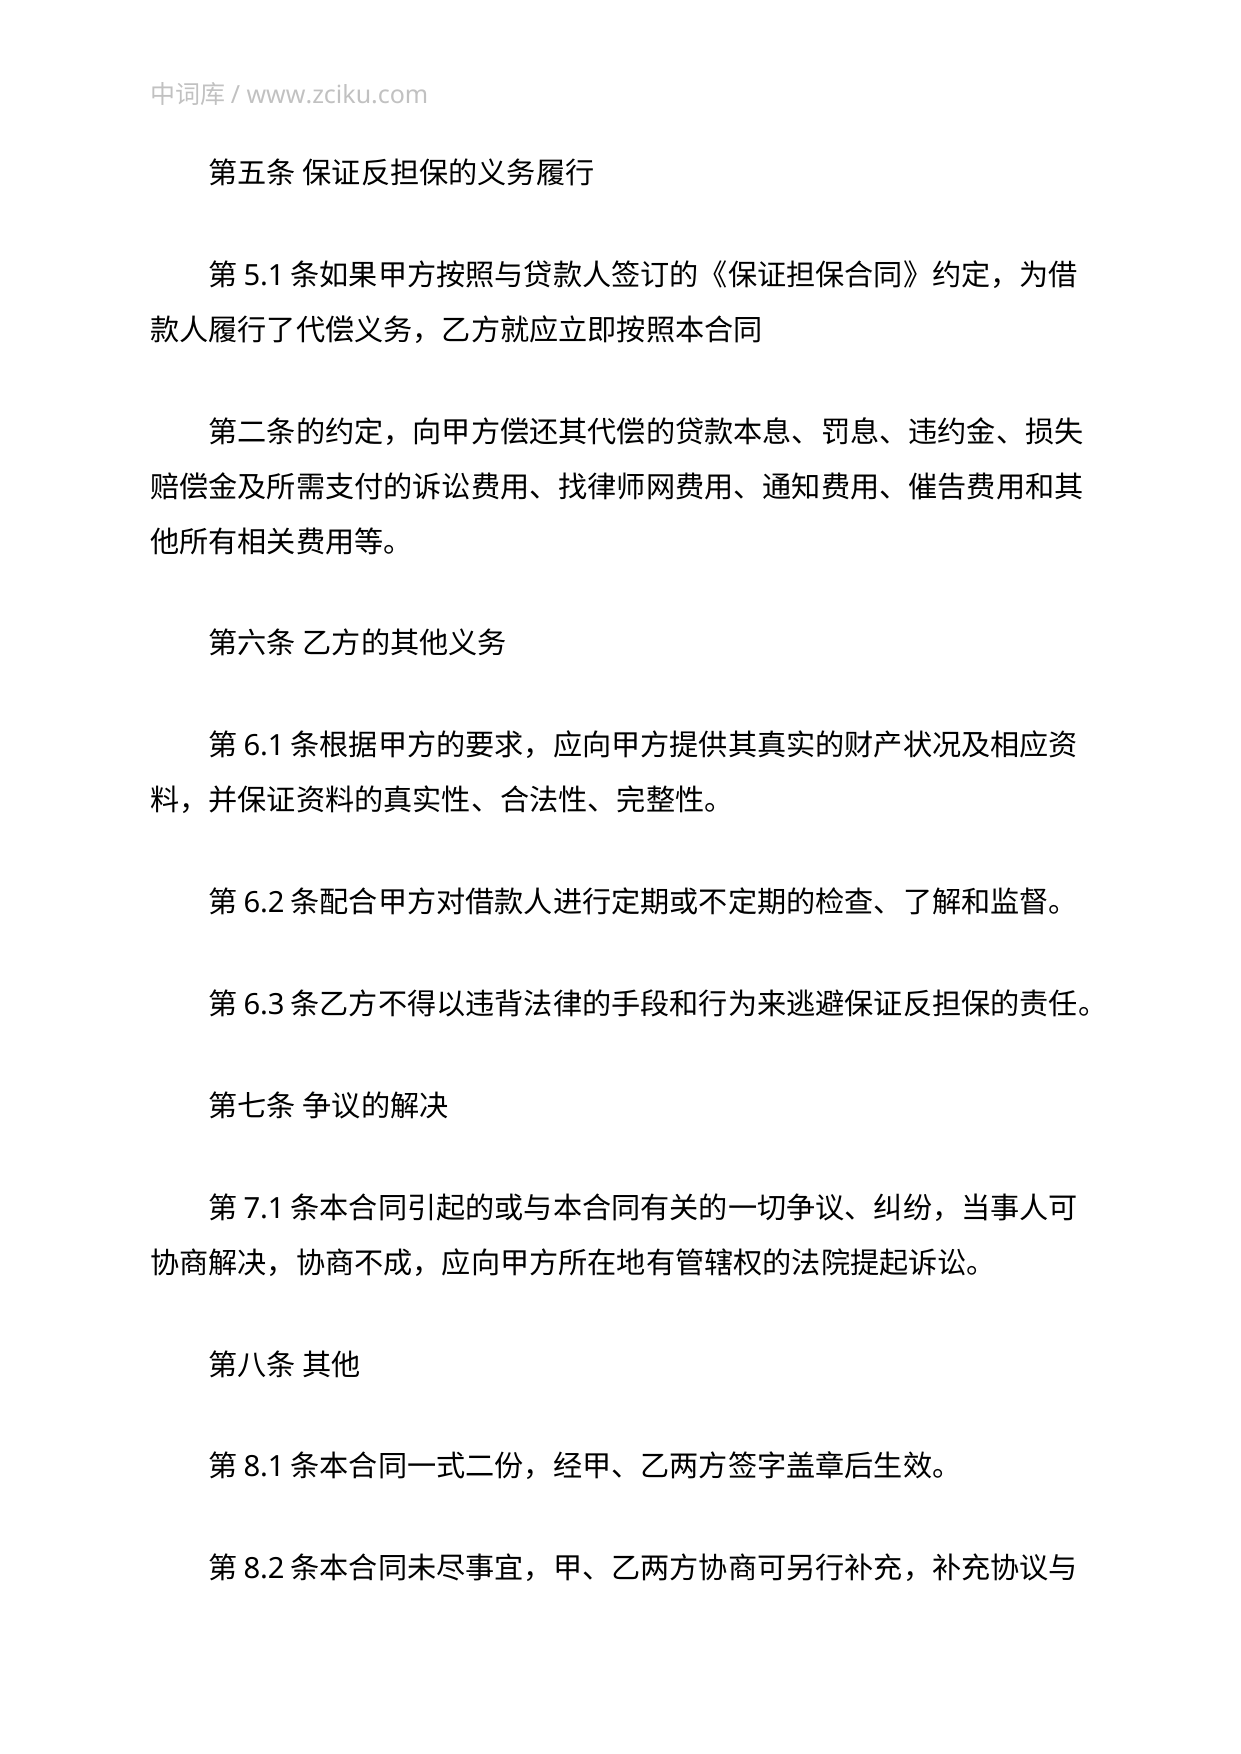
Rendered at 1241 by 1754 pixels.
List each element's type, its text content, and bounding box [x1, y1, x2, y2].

text 第6.2条配合甲方对借款人进行定期或不定期的检查、了解和监督。 [150, 879, 1090, 921]
text 第8.1条本合同一式二份，经甲、乙两方签字盖章后生效。 [150, 1443, 1090, 1485]
text 第七条 争议的解决 [150, 1083, 1090, 1125]
text 第六条 乙方的其他义务 [150, 620, 1090, 662]
text 第二条的约定，向甲方偿还其代偿的贷款本息、罚息、违约金、损失赔偿金及所需支付的诉讼费用、找律师网费用、通知费用、催告费用和其他所有相关费用等。 [150, 408, 1090, 561]
text 第6.1条根据甲方的要求，应向甲方提供其真实的财产状况及相应资料，并保证资料的真实性、合法性、完整性。 [150, 722, 1090, 819]
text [150, 1545, 1090, 1587]
text 第7.1条本合同引起的或与本合同有关的一切争议、纠纷，当事人可协商解决，协商不成，应向甲方所在地有管辖权的法院提起诉讼。 [150, 1184, 1090, 1282]
text 第五条 保证反担保的义务履行 [150, 150, 1090, 192]
text 第5.1条如果甲方按照与贷款人签订的《保证担保合同》约定，为借款人履行了代偿义务，乙方就应立即按照本合同 [150, 252, 1090, 349]
text 第八条 其他 [150, 1341, 1090, 1383]
text 第6.3条乙方不得以违背法律的手段和行为来逃避保证反担保的责任。 [150, 981, 1090, 1023]
